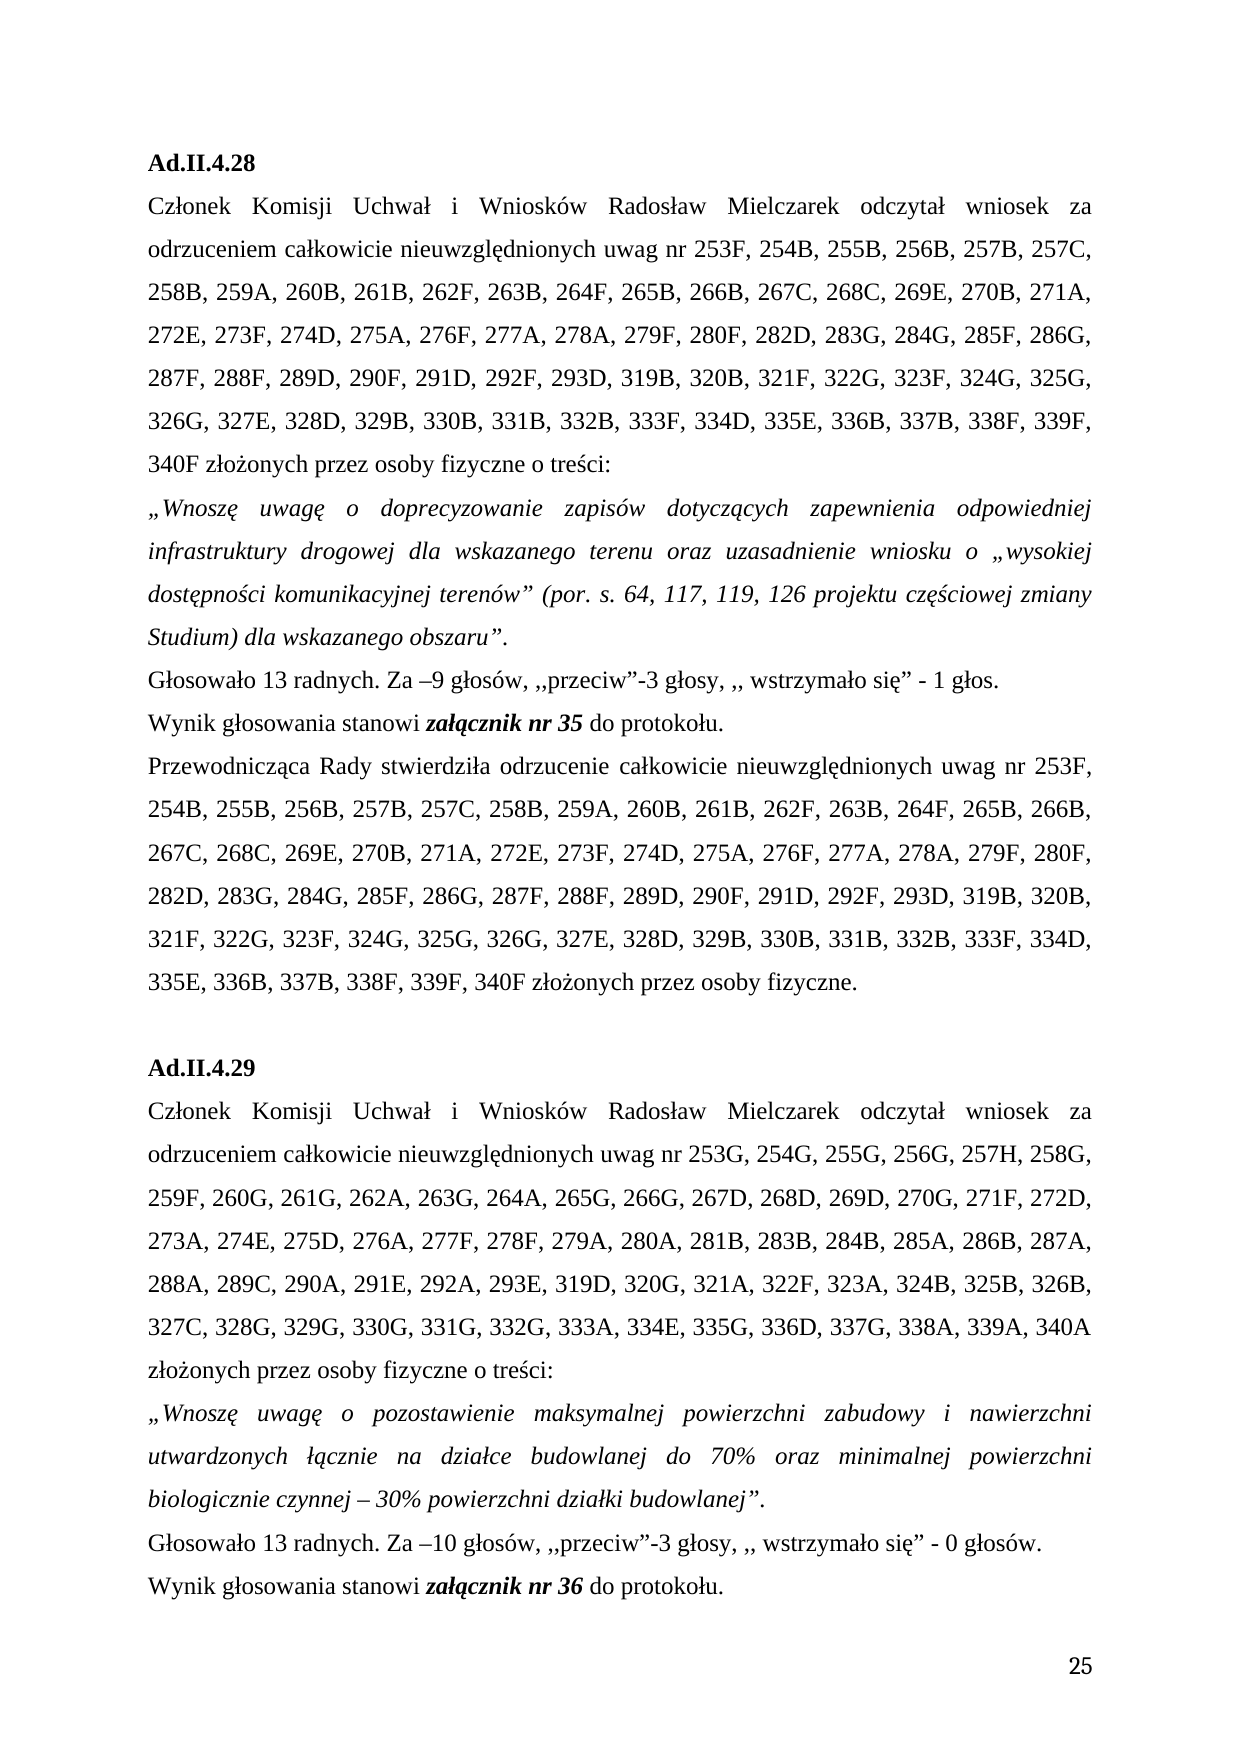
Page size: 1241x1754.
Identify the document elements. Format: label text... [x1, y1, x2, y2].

list Wynik głosowania stanowi załącznik nr 36 do protokołu. [148, 1571, 1093, 1599]
list Głosowało 13 radnych. Za –9 głosów, ,,przeciw”-3 głosy, ,, wstrzymało się” - 1 głos. [148, 665, 1093, 694]
text Ad.II.4.28 [148, 148, 1093, 176]
text Członek Komisji Uchwał i Wniosków Radosław Mielczarek odczytał wniosek za odrzuceniem całkowicie nieuwzględnionych uwag nr 253G, 254G, 255G, 256G, 257H, 258G, 259F, 260G, 261G, 262A, 263G, 264A, 265G, 266G, 267D, 268D, 269D, 270G, 271F, 272D, 273A, 274E, 275D, 276A, 277F, 278F, 279A, 280A, 281B, 283B, 284B, 285A, 286B, 287A, 288A, 289C, 290A, 291E, 292A, 293E, 319D, 320G, 321A, 322F, 323A, 324B, 325B, 326B, 327C, 328G, 329G, 330G, 331G, 332G, 333A, 334E, 335G, 336D, 337G, 338A, 339A, 340A złożonych przez osoby fizyczne o treści: [148, 1096, 1093, 1384]
list Wynik głosowania stanowi załącznik nr 35 do protokołu. [148, 708, 1093, 737]
text „Wnoszę uwagę o doprecyzowanie zapisów dotyczących zapewnienia odpowiedniej infrastruktury drogowej dla wskazanego terenu oraz uzasadnienie wniosku o „wysokiej dostępności komunikacyjnej terenów” (por. s. 64, 117, 119, 126 projektu częściowej zmiany Studium) dla wskazanego obszaru”. [148, 493, 1093, 651]
text „Wnoszę uwagę o pozostawienie maksymalnej powierzchni zabudowy i nawierzchni utwardzonych łącznie na działce budowlanej do 70% oraz minimalnej powierzchni biologicznie czynnej – 30% powierzchni działki budowlanej”. [148, 1398, 1093, 1513]
text Ad.II.4.29 [148, 1053, 1093, 1082]
text Członek Komisji Uchwał i Wniosków Radosław Mielczarek odczytał wniosek za odrzuceniem całkowicie nieuwzględnionych uwag nr 253F, 254B, 255B, 256B, 257B, 257C, 258B, 259A, 260B, 261B, 262F, 263B, 264F, 265B, 266B, 267C, 268C, 269E, 270B, 271A, 272E, 273F, 274D, 275A, 276F, 277A, 278A, 279F, 280F, 282D, 283G, 284G, 285F, 286G, 287F, 288F, 289D, 290F, 291D, 292F, 293D, 319B, 320B, 321F, 322G, 323F, 324G, 325G, 326G, 327E, 328D, 329B, 330B, 331B, 332B, 333F, 334D, 335E, 336B, 337B, 338F, 339F, 340F złożonych przez osoby fizyczne o treści: [148, 191, 1093, 478]
text Przewodnicząca Rady stwierdziła odrzucenie całkowicie nieuwzględnionych uwag nr 253F, 254B, 255B, 256B, 257B, 257C, 258B, 259A, 260B, 261B, 262F, 263B, 264F, 265B, 266B, 267C, 268C, 269E, 270B, 271A, 272E, 273F, 274D, 275A, 276F, 277A, 278A, 279F, 280F, 282D, 283G, 284G, 285F, 286G, 287F, 288F, 289D, 290F, 291D, 292F, 293D, 319B, 320B, 321F, 322G, 323F, 324G, 325G, 326G, 327E, 328D, 329B, 330B, 331B, 332B, 333F, 334D, 335E, 336B, 337B, 338F, 339F, 340F złożonych przez osoby fizyczne. [148, 751, 1093, 996]
list Głosowało 13 radnych. Za –10 głosów, ,,przeciw”-3 głosy, ,, wstrzymało się” - 0 głosów. [148, 1528, 1093, 1556]
